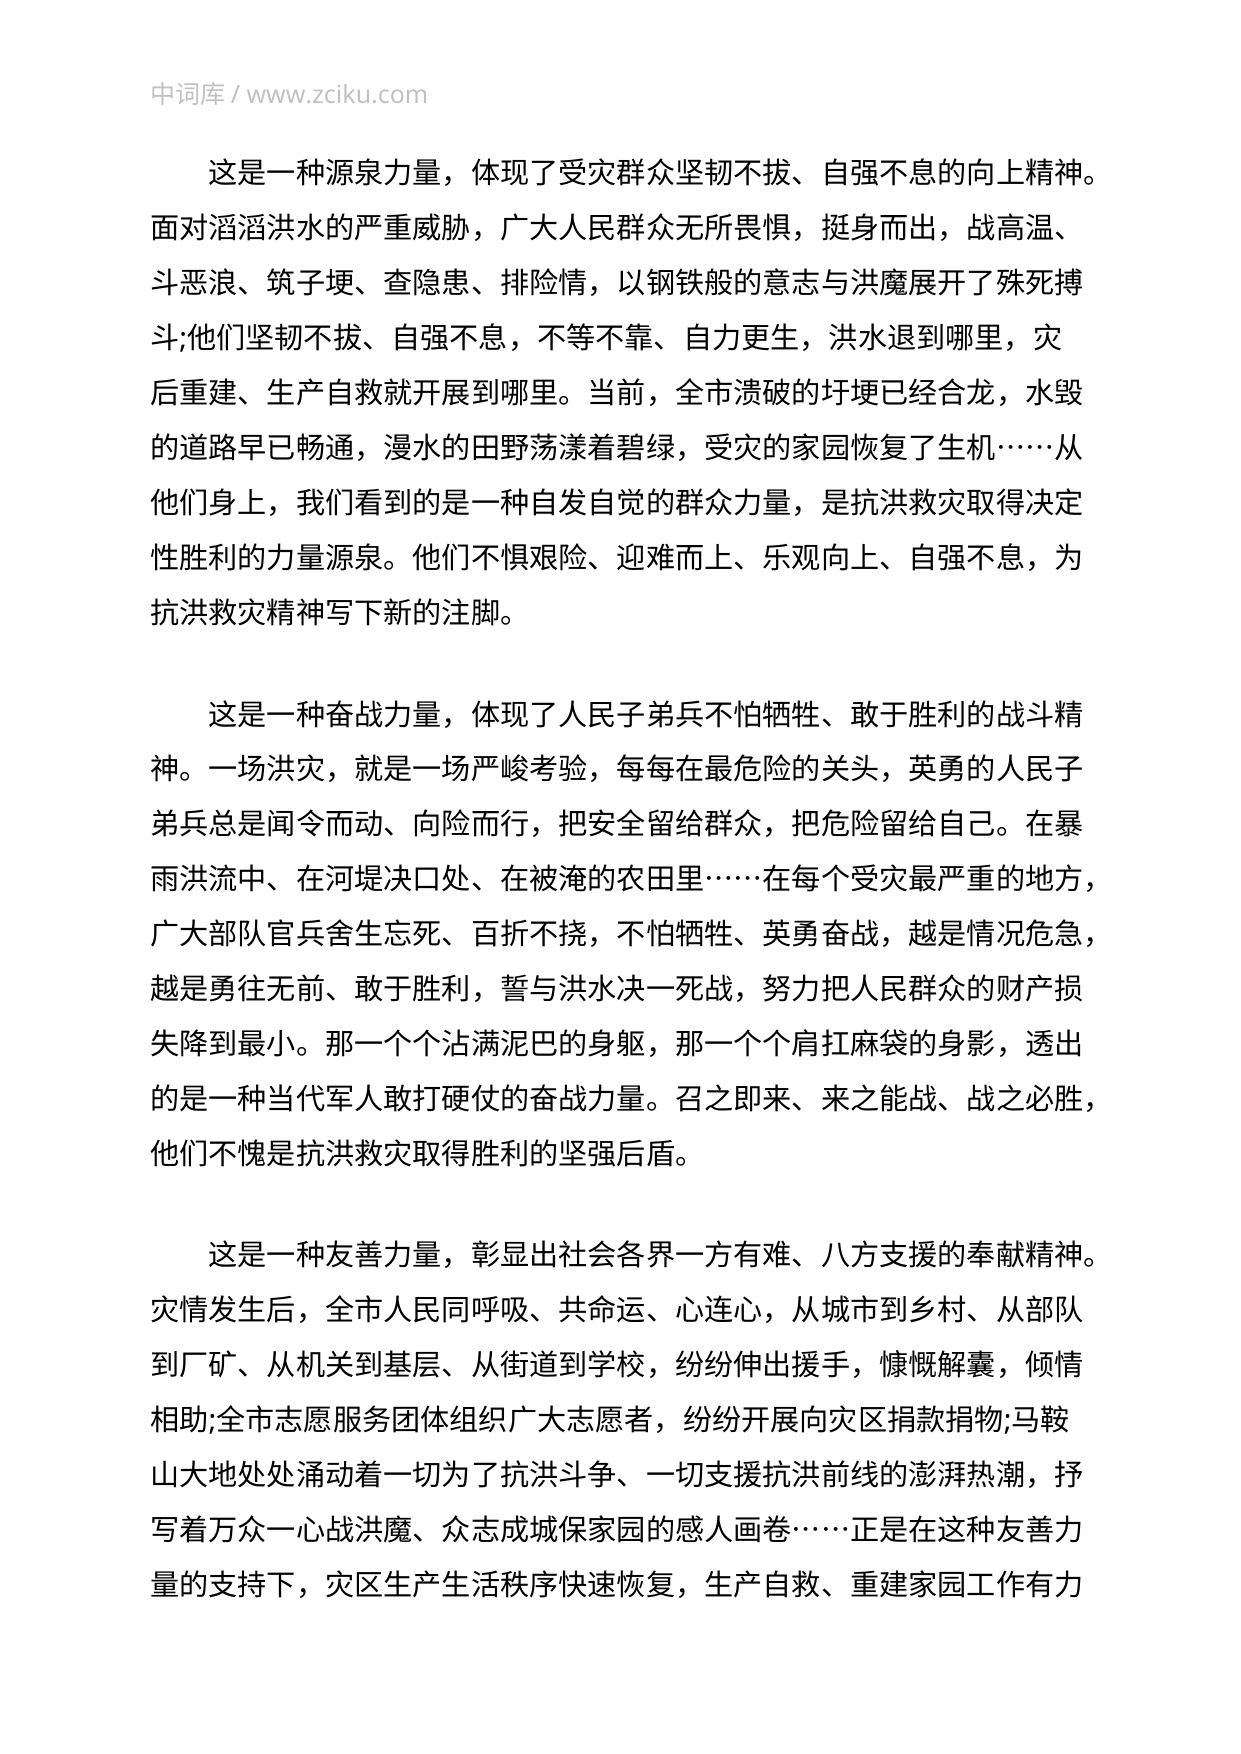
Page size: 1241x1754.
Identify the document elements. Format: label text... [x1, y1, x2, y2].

text 这是一种奋战力量，体现了人民子弟兵不怕牺牲、敢于胜利的战斗精神。一场洪灾，就是一场严峻考验，每每在最危险的关头，英勇的人民子弟兵总是闻令而动、向险而行，把安全留给群众，把危险留给自己。在暴雨洪流中、在河堤决口处、在被淹的农田里……在每个受灾最严重的地方，广大部队官兵舍生忘死、百折不挠，不怕牺牲、英勇奋战，越是情况危急，越是勇往无前、敢于胜利，誓与洪水决一死战，努力把人民群众的财产损失降到最小。那一个个沾满泥巴的身躯，那一个个肩扛麻袋的身影，透出的是一种当代军人敢打硬仗的奋战力量。召之即来、来之能战、战之必胜，他们不愧是抗洪救灾取得胜利的坚强后盾。 [150, 691, 1090, 1172]
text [150, 1232, 1090, 1604]
text 这是一种源泉力量，体现了受灾群众坚韧不拔、自强不息的向上精神。面对滔滔洪水的严重威胁，广大人民群众无所畏惧，挺身而出，战高温、斗恶浪、筑子埂、查隐患、排险情，以钢铁般的意志与洪魔展开了殊死搏斗;他们坚韧不拔、自强不息，不等不靠、自力更生，洪水退到哪里，灾后重建、生产自救就开展到哪里。当前，全市溃破的圩埂已经合龙，水毁的道路早已畅通，漫水的田野荡漾着碧绿，受灾的家园恢复了生机……从他们身上，我们看到的是一种自发自觉的群众力量，是抗洪救灾取得决定性胜利的力量源泉。他们不惧艰险、迎难而上、乐观向上、自强不息，为抗洪救灾精神写下新的注脚。 [150, 150, 1090, 632]
